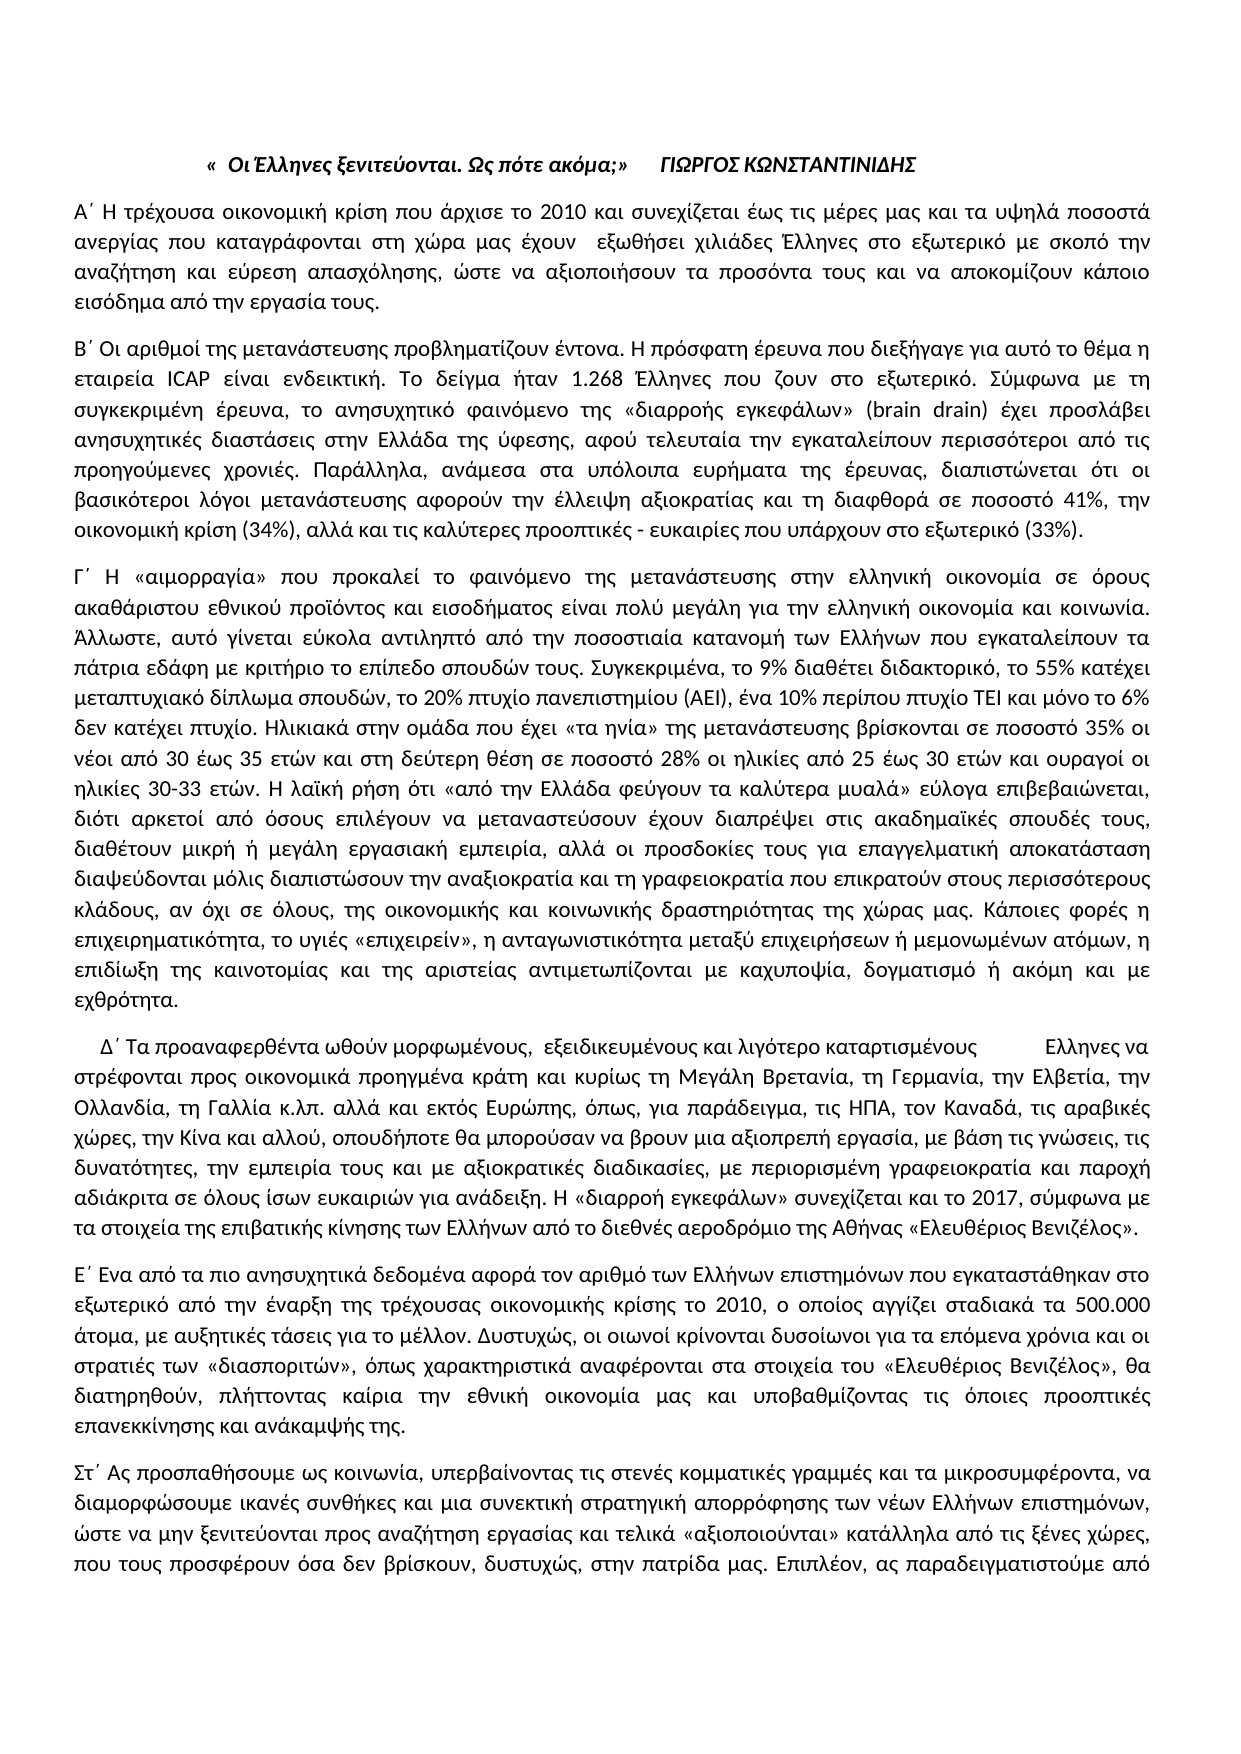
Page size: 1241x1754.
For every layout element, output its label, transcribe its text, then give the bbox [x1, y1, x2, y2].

text Δ΄ Τα προαναφερθέντα ωθούν µορφωµένους, εξειδικευµένους και λιγότερο καταρτισµένους Ελληνες να στρέφονται προς οικονοµικά προηγµένα κράτη και κυρίως τη Μεγάλη Βρετανία, τη Γερµανία, την Ελβετία, την Ολλανδία, τη Γαλλία κ.λπ. αλλά και εκτός Ευρώπης, όπως, για παράδειγµα, τις ΗΠΑ, τον Καναδά, τις αραβικές χώρες, την Κίνα και αλλού, οπουδήποτε θα µπορούσαν να βρουν µια αξιοπρεπή εργασία, µε βάση τις γνώσεις, τις δυνατότητες, την εµπειρία τους και µε αξιοκρατικές διαδικασίες, µε περιορισµένη γραφειοκρατία και παροχή αδιάκριτα σε όλους ίσων ευκαιριών για ανάδειξη. Η «διαρροή εγκεφάλων» συνεχίζεται και το 2017, σύµφωνα µε τα στοιχεία της επιβατικής κίνησης των Ελλήνων από το διεθνές αεροδρόµιο της Αθήνας «Ελευθέριος Βενιζέλος». [74, 1032, 1152, 1242]
text Β΄ Οι αριθµοί της µετανάστευσης προβληµατίζουν έντονα. Η πρόσφατη έρευνα που διεξήγαγε για αυτό το θέµα η εταιρεία ICAP είναι ενδεικτική. Το δείγµα ήταν 1.268 Έλληνες που ζουν στο εξωτερικό. Σύµφωνα µε τη συγκεκριµένη έρευνα, το ανησυχητικό φαινόµενο της «διαρροής εγκεφάλων» (brain drain) έχει προσλάβει ανησυχητικές διαστάσεις στην Ελλάδα της ύφεσης, αφού τελευταία την εγκαταλείπουν περισσότεροι από τις προηγούµενες χρονιές. Παράλληλα, ανάµεσα στα υπόλοιπα ευρήµατα της έρευνας, διαπιστώνεται ότι οι βασικότεροι λόγοι µετανάστευσης αφορούν την έλλειψη αξιοκρατίας και τη διαφθορά σε ποσοστό 41%, την οικονοµική κρίση (34%), αλλά και τις καλύτερες προοπτικές - ευκαιρίες που υπάρχουν στο εξωτερικό (33%). [74, 334, 1152, 544]
text Γ΄ Η «αιµορραγία» που προκαλεί το φαινόµενο της µετανάστευσης στην ελληνική οικονοµία σε όρους ακαθάριστου εθνικού προϊόντος και εισοδήµατος είναι πολύ µεγάλη για την ελληνική οικονοµία και κοινωνία. Άλλωστε, αυτό γίνεται εύκολα αντιληπτό από την ποσοστιαία κατανοµή των Ελλήνων που εγκαταλείπουν τα πάτρια εδάφη µε κριτήριο το επίπεδο σπουδών τους. Συγκεκριµένα, το 9% διαθέτει διδακτορικό, το 55% κατέχει µεταπτυχιακό δίπλωµα σπουδών, το 20% πτυχίο πανεπιστηµίου (ΑΕΙ), ένα 10% περίπου πτυχίο ΤΕΙ και µόνο το 6% δεν κατέχει πτυχίο. Ηλικιακά στην οµάδα που έχει «τα ηνία» της µετανάστευσης βρίσκονται σε ποσοστό 35% οι νέοι από 30 έως 35 ετών και στη δεύτερη θέση σε ποσοστό 28% οι ηλικίες από 25 έως 30 ετών και ουραγοί οι ηλικίες 30-33 ετών. Η λαϊκή ρήση ότι «από την Ελλάδα φεύγουν τα καλύτερα µυαλά» εύλογα επιβεβαιώνεται, διότι αρκετοί από όσους επιλέγουν να µεταναστεύσουν έχουν διαπρέψει στις ακαδηµαϊκές σπουδές τους, διαθέτουν µικρή ή µεγάλη εργασιακή εµπειρία, αλλά οι προσδοκίες τους για επαγγελµατική αποκατάσταση διαψεύδονται µόλις διαπιστώσουν την αναξιοκρατία και τη γραφειοκρατία που επικρατούν στους περισσότερους κλάδους, αν όχι σε όλους, της οικονοµικής και κοινωνικής δραστηριότητας της χώρας µας. Κάποιες φορές η επιχειρηµατικότητα, το υγιές «επιχειρείν», η ανταγωνιστικότητα µεταξύ επιχειρήσεων ή µεµονωµένων ατόµων, η επιδίωξη της καινοτοµίας και της αριστείας αντιµετωπίζονται µε καχυποψία, δογµατισµό ή ακόµη και µε εχθρότητα. [74, 562, 1152, 1013]
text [74, 1458, 1152, 1577]
text « Οι Έλληνες ξενιτεύονται. Ως πότε ακόµα;» ΓΙΩΡΓΟΣ ΚΩΝΣΤΑΝΤΙΝΙΔΗΣ [15, 150, 1152, 178]
text Ε΄ Ενα από τα πιο ανησυχητικά δεδοµένα αφορά τον αριθµό των Ελλήνων επιστηµόνων που εγκαταστάθηκαν στο εξωτερικό από την έναρξη της τρέχουσας οικονοµικής κρίσης το 2010, ο οποίος αγγίζει σταδιακά τα 500.000 άτοµα, µε αυξητικές τάσεις για το µέλλον. Δυστυχώς, οι οιωνοί κρίνονται δυσοίωνοι για τα επόµενα χρόνια και οι στρατιές των «διασποριτών», όπως χαρακτηριστικά αναφέρονται στα στοιχεία του «Ελευθέριος Βενιζέλος», θα διατηρηθούν, πλήττοντας καίρια την εθνική οικονοµία µας και υποβαθµίζοντας τις όποιες προοπτικές επανεκκίνησης και ανάκαµψής της. [74, 1260, 1152, 1439]
text Α΄ Η τρέχουσα οικονοµική κρίση που άρχισε το 2010 και συνεχίζεται έως τις µέρες µας και τα υψηλά ποσοστά ανεργίας που καταγράφονται στη χώρα µας έχουν εξωθήσει χιλιάδες Έλληνες στο εξωτερικό µε σκοπό την αναζήτηση και εύρεση απασχόλησης, ώστε να αξιοποιήσουν τα προσόντα τους και να αποκοµίζουν κάποιο εισόδηµα από την εργασία τους. [74, 197, 1152, 316]
